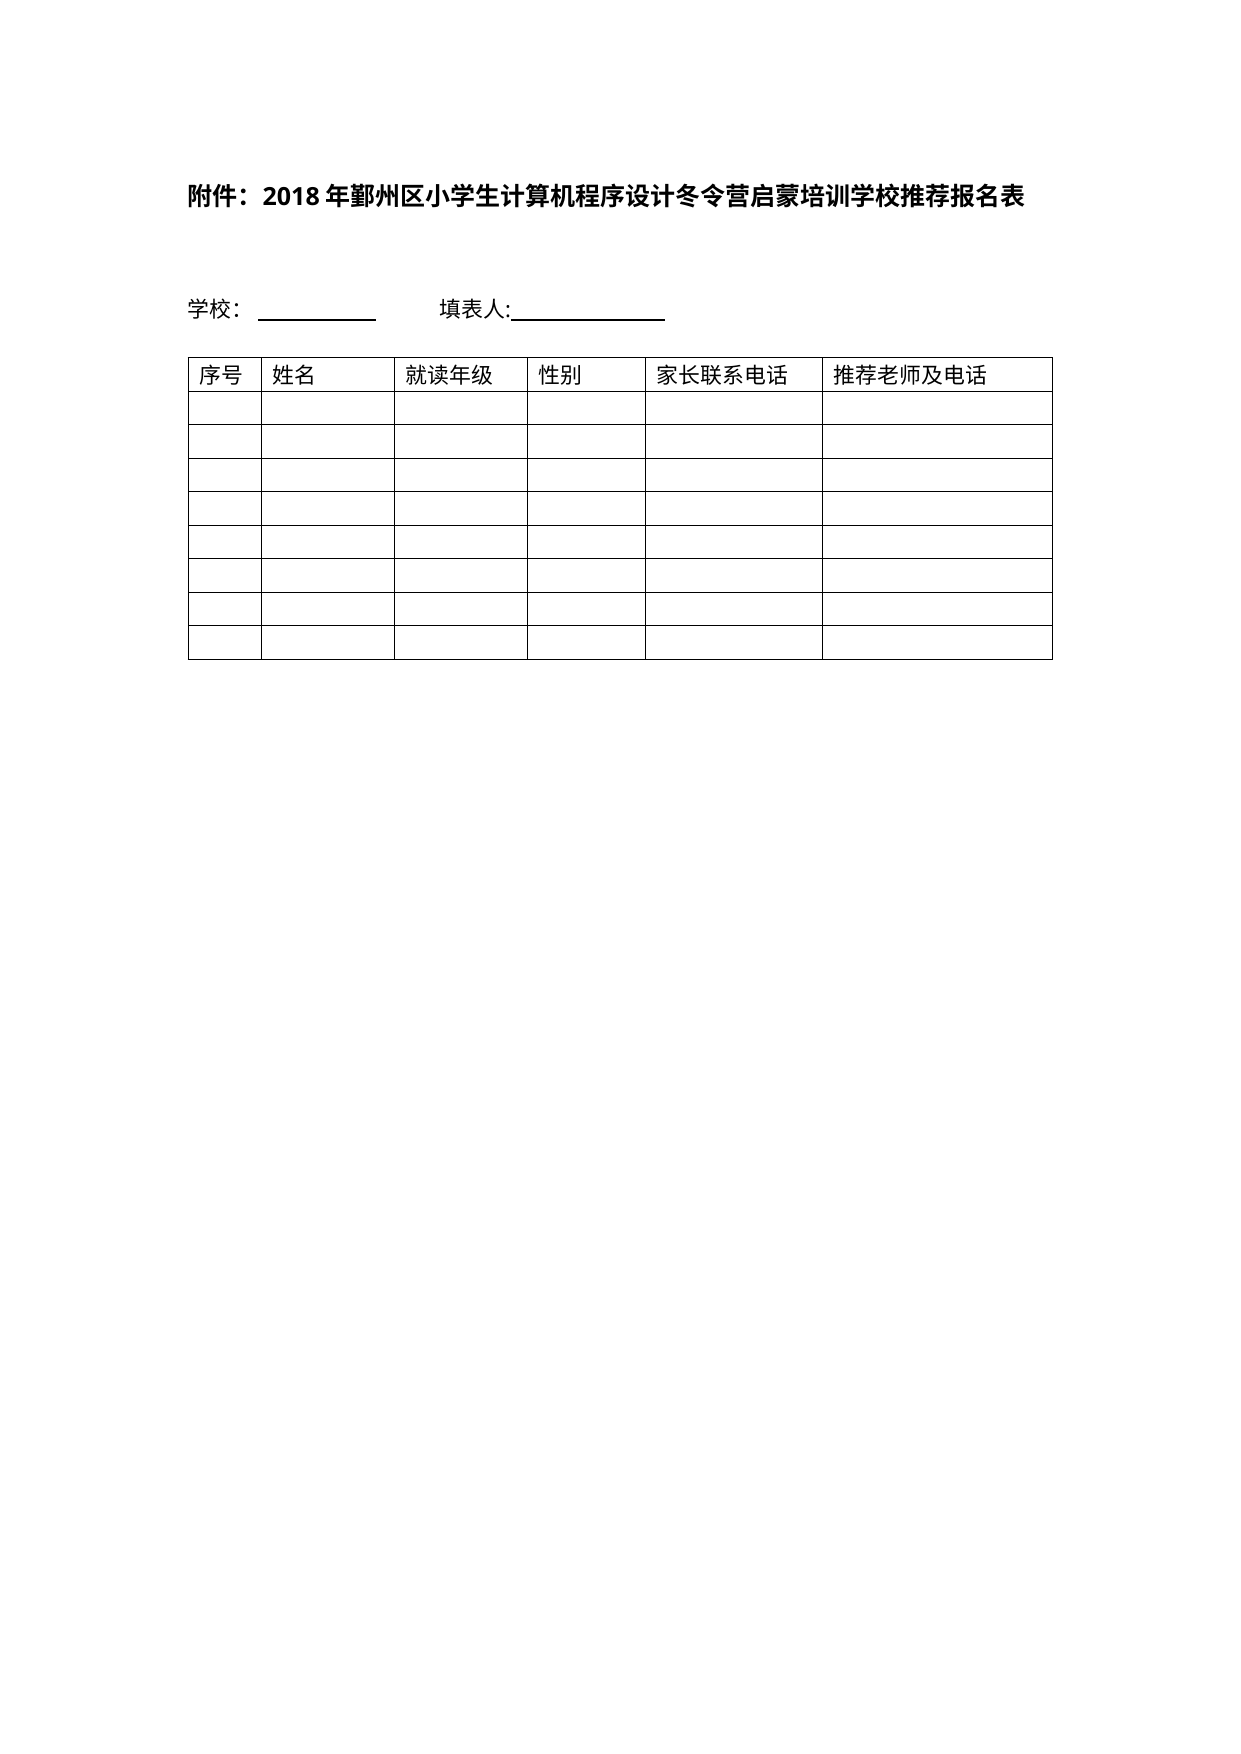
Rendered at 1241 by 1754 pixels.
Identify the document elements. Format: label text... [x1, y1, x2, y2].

table_cell [395, 459, 527, 491]
table_cell [262, 459, 394, 491]
table_cell [395, 593, 527, 625]
table_cell [189, 559, 261, 592]
table_cell [823, 492, 1052, 525]
table_cell [823, 459, 1052, 491]
table_header 就读年级 [395, 358, 527, 391]
table_header 姓名 [262, 358, 394, 391]
table_cell [528, 526, 645, 558]
table_cell [528, 593, 645, 625]
table_cell [646, 425, 822, 458]
table_cell [823, 392, 1052, 424]
table_header 性别 [528, 358, 645, 391]
table_cell [528, 626, 645, 659]
table_cell [646, 593, 822, 625]
table_cell [262, 526, 394, 558]
table_cell [395, 425, 527, 458]
table_header 家长联系电话 [646, 358, 822, 391]
table_cell [646, 459, 822, 491]
table_cell [823, 425, 1052, 458]
table_cell [528, 425, 645, 458]
table_cell [189, 459, 261, 491]
table_cell [646, 626, 822, 659]
table_cell [189, 626, 261, 659]
table_cell [528, 459, 645, 491]
table_cell [646, 392, 822, 424]
table_cell [395, 559, 527, 592]
table_cell [646, 559, 822, 592]
table_cell [646, 492, 822, 525]
table_header 序号 [189, 358, 261, 391]
table_cell [823, 526, 1052, 558]
table_cell [395, 392, 527, 424]
table_cell [262, 559, 394, 592]
table_cell [189, 492, 261, 525]
table_cell [189, 593, 261, 625]
table_cell [262, 593, 394, 625]
table_cell [528, 559, 645, 592]
table_cell [646, 526, 822, 558]
table_cell [262, 425, 394, 458]
table_cell [189, 392, 261, 424]
table_cell [395, 492, 527, 525]
table_cell [262, 492, 394, 525]
table_cell [823, 593, 1052, 625]
text 学校： 填表人: [187, 292, 1053, 324]
table_cell [189, 526, 261, 558]
table_cell [262, 626, 394, 659]
table_cell [262, 392, 394, 424]
table_cell [823, 559, 1052, 592]
table_cell [528, 392, 645, 424]
table_cell [528, 492, 645, 525]
table_cell [189, 425, 261, 458]
table_header 推荐老师及电话 [823, 358, 1052, 391]
text 附件：2018年鄞州区小学生计算机程序设计冬令营启蒙培训学校推荐报名表 [187, 162, 1053, 227]
table_cell [823, 626, 1052, 659]
table_cell [395, 626, 527, 659]
table_cell [395, 526, 527, 558]
